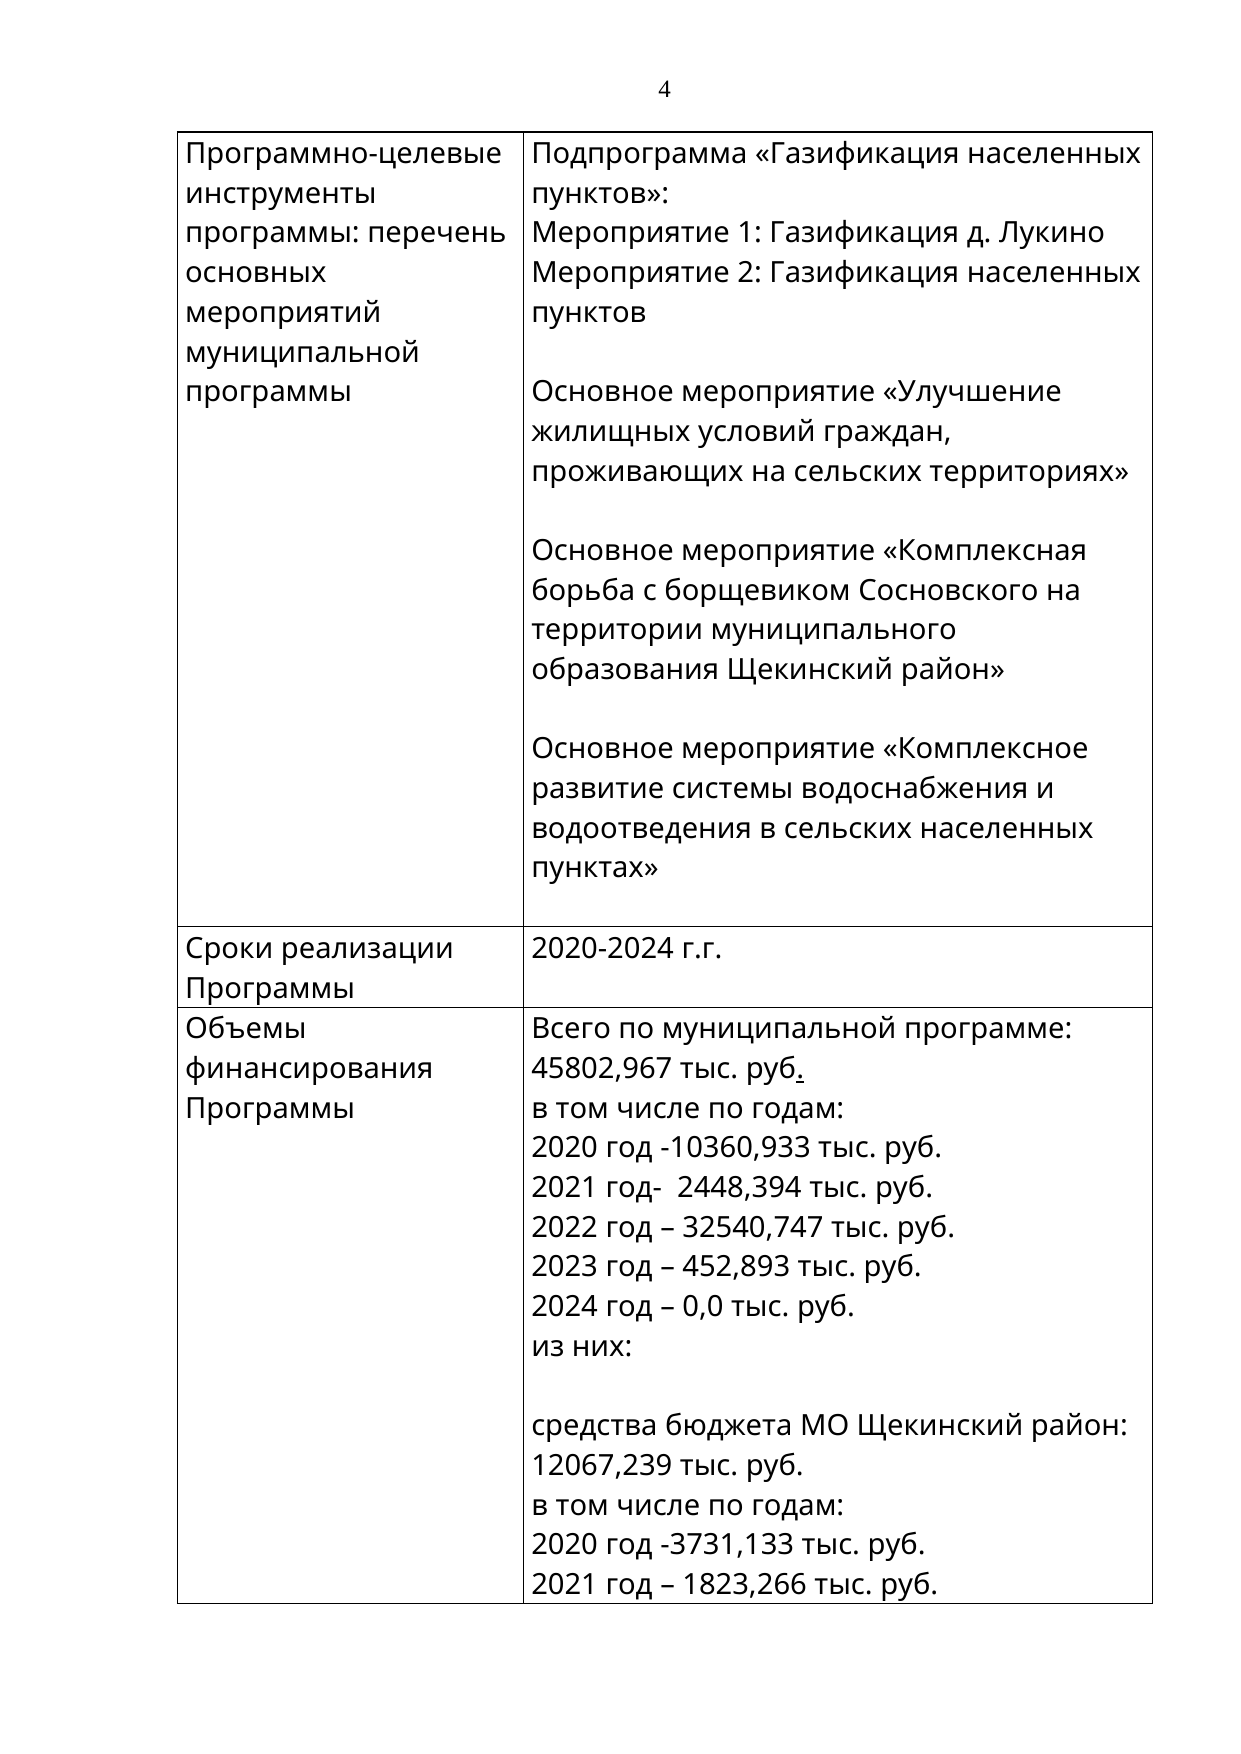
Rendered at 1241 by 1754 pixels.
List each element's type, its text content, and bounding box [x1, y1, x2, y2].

table_cell Программно-целевые инструменты программы: перечень основных мероприятий муниципальной программы [178, 133, 523, 926]
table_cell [524, 1008, 1152, 1603]
table_cell Подпрограмма «Газификация населенных пунктов»: Мероприятие 1: Газификация д. Лукино Мероприятие 2: Газификация населенных пунктов Основное мероприятие «Улучшение жилищных условий граждан, проживающих на сельских территориях» Основное мероприятие «Комплексная борьба с борщевиком Сосновского на территории муниципального образования Щекинский район» Основное мероприятие «Комплексное развитие системы водоснабжения и водоотведения в сельских населенных пунктах» [524, 133, 1152, 926]
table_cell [178, 1008, 523, 1603]
table_cell Сроки реализации Программы [178, 927, 523, 1007]
table_cell 2020-2024 г.г. [524, 927, 1152, 1007]
